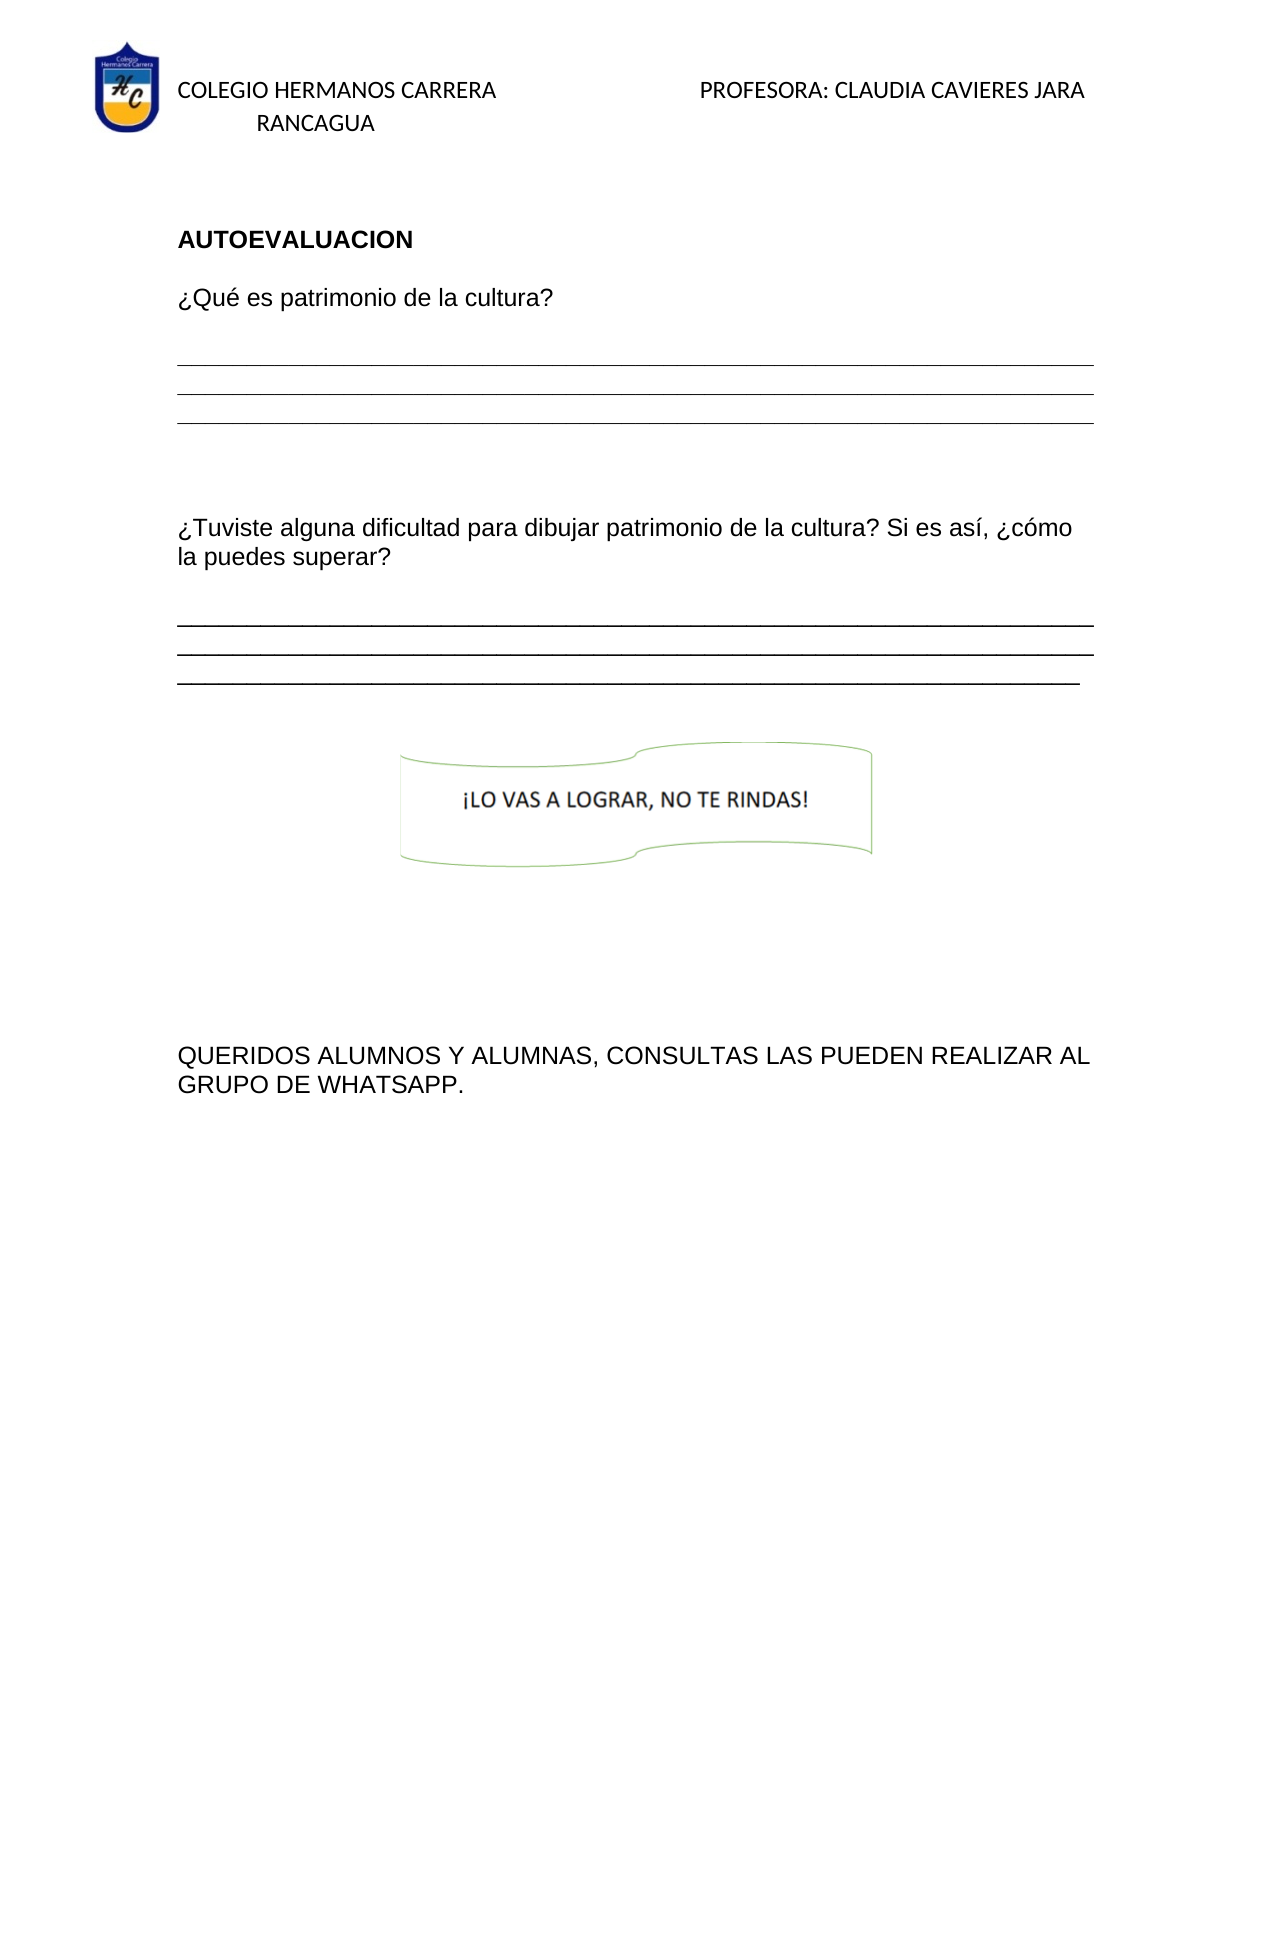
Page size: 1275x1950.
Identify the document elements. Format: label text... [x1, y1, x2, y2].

text ______________________________________________________________________________________________________________________________________________________________________________________________________ [177, 340, 1098, 426]
text AUTOEVALUACION [177, 225, 1098, 254]
text _____________________________________________________________________________________________________________________________________________________________________________________________________ [177, 599, 1098, 685]
text ¿Tuviste alguna dificultad para dibujar patrimonio de la cultura? Si es así, ¿cómo la puedes superar? [177, 513, 1098, 570]
picture [92, 40, 160, 133]
picture [400, 742, 875, 869]
text QUERIDOS ALUMNOS Y ALUMNAS, CONSULTAS LAS PUEDEN REALIZAR AL GRUPO DE WHATSAPP. [177, 1041, 1098, 1099]
text ¿Qué es patrimonio de la cultura? [177, 283, 1098, 311]
